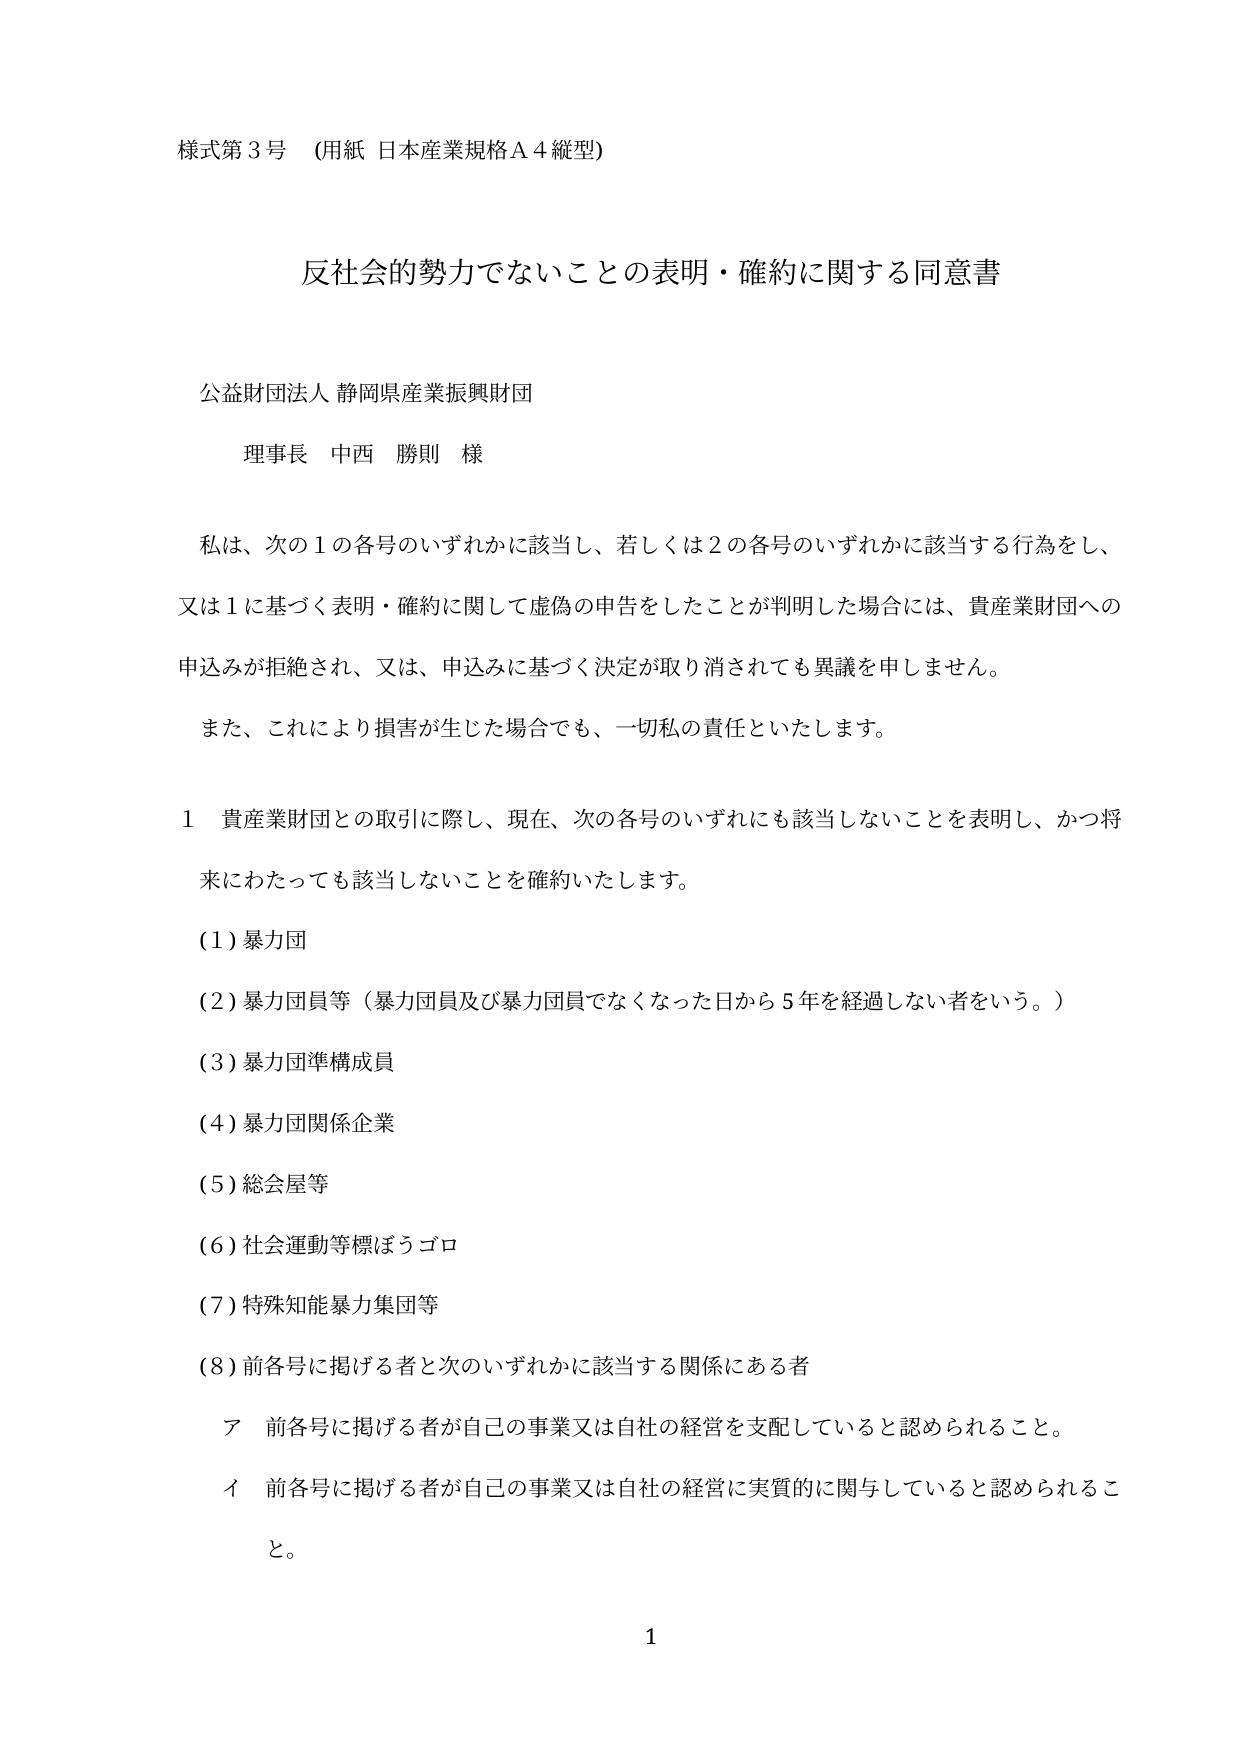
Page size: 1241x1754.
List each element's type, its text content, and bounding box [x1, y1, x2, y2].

text 理事長 中西 勝則 様 [177, 422, 1125, 483]
text 私は、次の１の各号のいずれかに該当し、若しくは２の各号のいずれかに該当する行為をし、又は１に基づく表明・確約に関して虚偽の申告をしたことが判明した場合には、貴産業財団への申込みが拒絶され、又は、申込みに基づく決定が取り消されても異議を申しません。 [177, 514, 1125, 696]
text (１) 暴力団 [199, 909, 1125, 970]
text (２) 暴力団員等（暴力団員及び暴力団員でなくなった日から5年を経過しない者をいう。） [199, 970, 1125, 1031]
text (８) 前各号に掲げる者と次のいずれかに該当する関係にある者 [199, 1335, 1125, 1396]
text 公益財団法人 静岡県産業振興財団 [177, 362, 1125, 422]
text (３) 暴力団準構成員 [199, 1031, 1125, 1092]
text １ 貴産業財団との取引に際し、現在、次の各号のいずれにも該当しないことを表明し、かつ将来にわたっても該当しないことを確約いたします。 [177, 787, 1125, 909]
text ア 前各号に掲げる者が自己の事業又は自社の経営を支配していると認められること。 [177, 1396, 1125, 1457]
text また、これにより損害が生じた場合でも、一切私の責任といたします。 [177, 696, 1125, 757]
text (５) 総会屋等 [199, 1152, 1125, 1213]
text 様式第３号 (用紙 日本産業規格Ａ４縦型) [177, 118, 1125, 179]
text (４) 暴力団関係企業 [199, 1092, 1125, 1152]
text (７) 特殊知能暴力集団等 [199, 1274, 1125, 1335]
text (６) 社会運動等標ぼうゴロ [199, 1213, 1125, 1274]
text 反社会的勢力でないことの表明・確約に関する同意書 [177, 240, 1125, 301]
text イ 前各号に掲げる者が自己の事業又は自社の経営に実質的に関与していると認められること。 [221, 1457, 1125, 1578]
